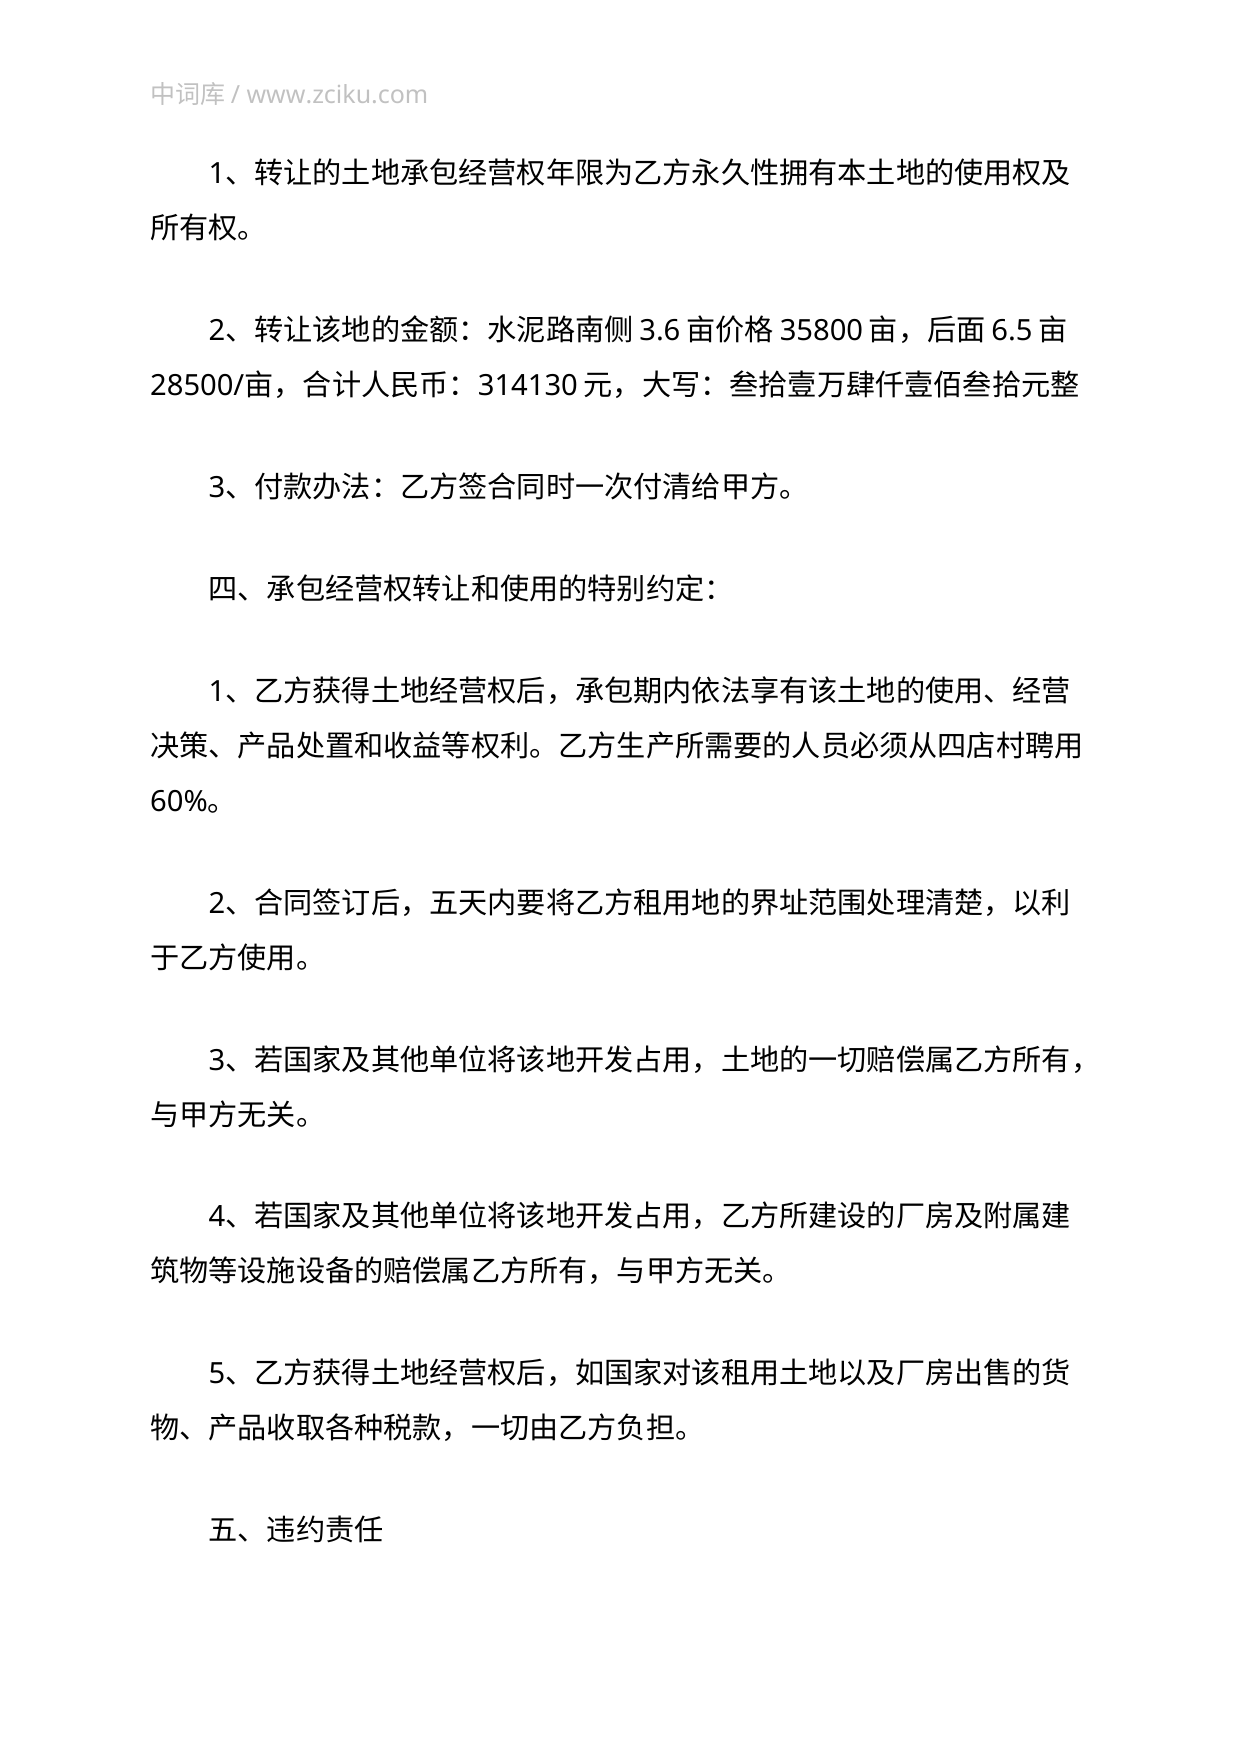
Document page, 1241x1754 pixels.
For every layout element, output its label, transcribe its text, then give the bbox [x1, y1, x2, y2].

text 五、违约责任 [150, 1506, 1090, 1549]
text 2、合同签订后，五天内要将乙方租用地的界址范围处理清楚，以利于乙方使用。 [150, 879, 1090, 977]
text 3、付款办法：乙方签合同时一次付清给甲方。 [150, 464, 1090, 506]
text 2、转让该地的金额：水泥路南侧3.6亩价格35800亩，后面6.5亩28500/亩，合计人民币：314130元，大写：叁拾壹万肆仟壹佰叁拾元整 [150, 307, 1090, 404]
text 1、转让的土地承包经营权年限为乙方永久性拥有本土地的使用权及所有权。 [150, 150, 1090, 247]
text 5、乙方获得土地经营权后，如国家对该租用土地以及厂房出售的货物、产品收取各种税款，一切由乙方负担。 [150, 1350, 1090, 1447]
text 1、乙方获得土地经营权后，承包期内依法享有该土地的使用、经营决策、产品处置和收益等权利。乙方生产所需要的人员必须从四店村聘用60%。 [150, 667, 1090, 820]
text 3、若国家及其他单位将该地开发占用，土地的一切赔偿属乙方所有，与甲方无关。 [150, 1036, 1090, 1133]
text 4、若国家及其他单位将该地开发占用，乙方所建设的厂房及附属建筑物等设施设备的赔偿属乙方所有，与甲方无关。 [150, 1193, 1090, 1290]
text 四、承包经营权转让和使用的特别约定： [150, 566, 1090, 608]
